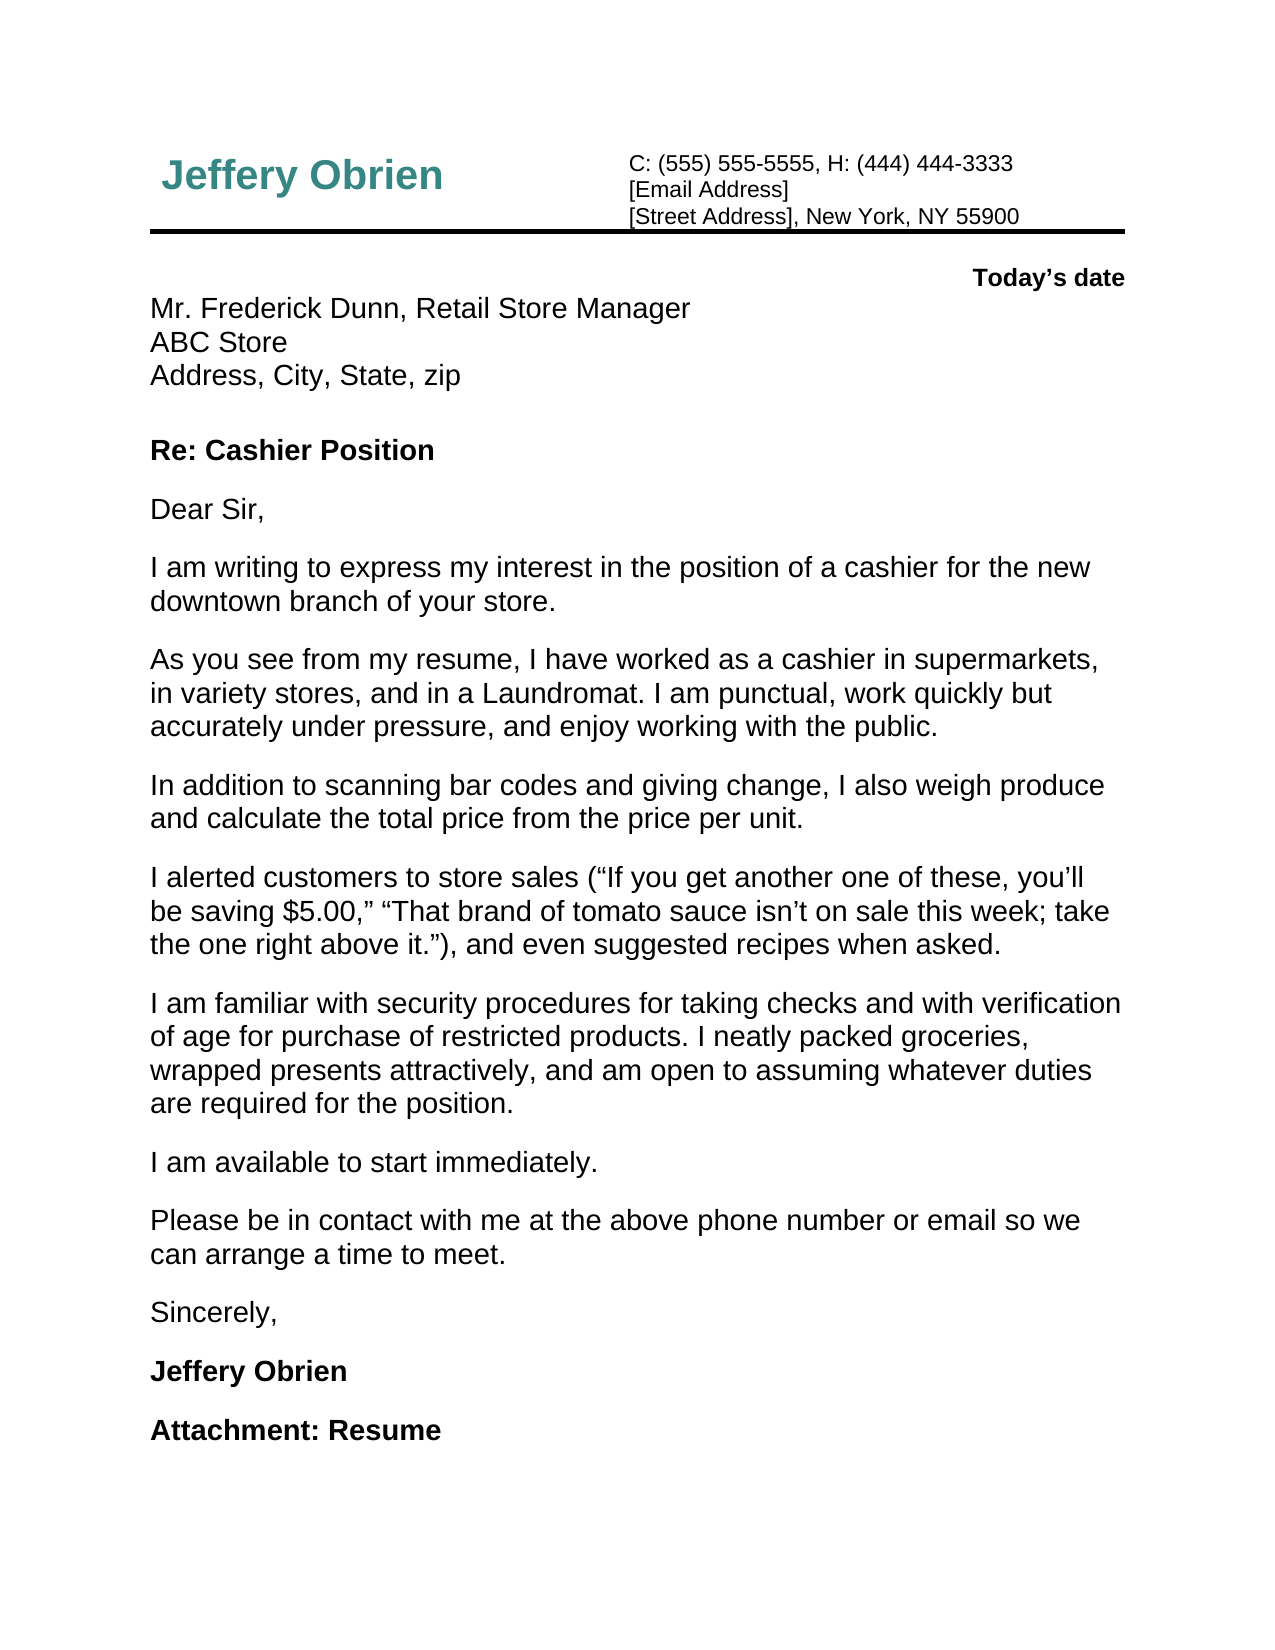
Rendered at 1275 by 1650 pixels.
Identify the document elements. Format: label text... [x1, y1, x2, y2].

text Mr. Frederick Dunn, Retail Store Manager [150, 291, 1125, 325]
table_header Jeffery Obrien [150, 150, 617, 229]
text Attachment: Resume [150, 1412, 1125, 1446]
text Jeffery Obrien [150, 1354, 1125, 1387]
text Please be in contact with me at the above phone number or email so we can arrange a time to meet. [150, 1203, 1125, 1270]
text ABC Store [150, 325, 1125, 358]
text As you see from my resume, I have worked as a cashier in supermarkets, in variety stores, and in a Laundromat. I am punctual, work quickly but accurately under pressure, and enjoy working with the public. [150, 642, 1125, 743]
text Today’s date [150, 262, 1125, 291]
text In addition to scanning bar codes and giving change, I also weigh produce and calculate the total price from the price per unit. [150, 768, 1125, 835]
text Address, City, State, zip [150, 358, 1125, 421]
text I am available to start immediately. [150, 1145, 1125, 1178]
text I alerted customers to store sales (“If you get another one of these, you’ll be saving $5.00,” “That brand of tomato sauce isn’t on sale this week; take the one right above it.”), and even suggested recipes when asked. [150, 860, 1125, 961]
text Dear Sir, [150, 492, 1125, 525]
text I am writing to express my interest in the position of a cashier for the new downtown branch of your store. [150, 550, 1125, 617]
text I am familiar with security procedures for taking checks and with verification of age for purchase of restricted products. I neatly packed groceries, wrapped presents attractively, and am open to assuming whatever duties are required for the position. [150, 986, 1125, 1120]
text Re: Cashier Position [150, 433, 1125, 467]
text Sincerely, [150, 1295, 1125, 1329]
table_header C: (555) 555-5555, H: (444) 444-3333 [Email Address] [Street Address], New York, NY 55900 [617, 150, 1125, 229]
